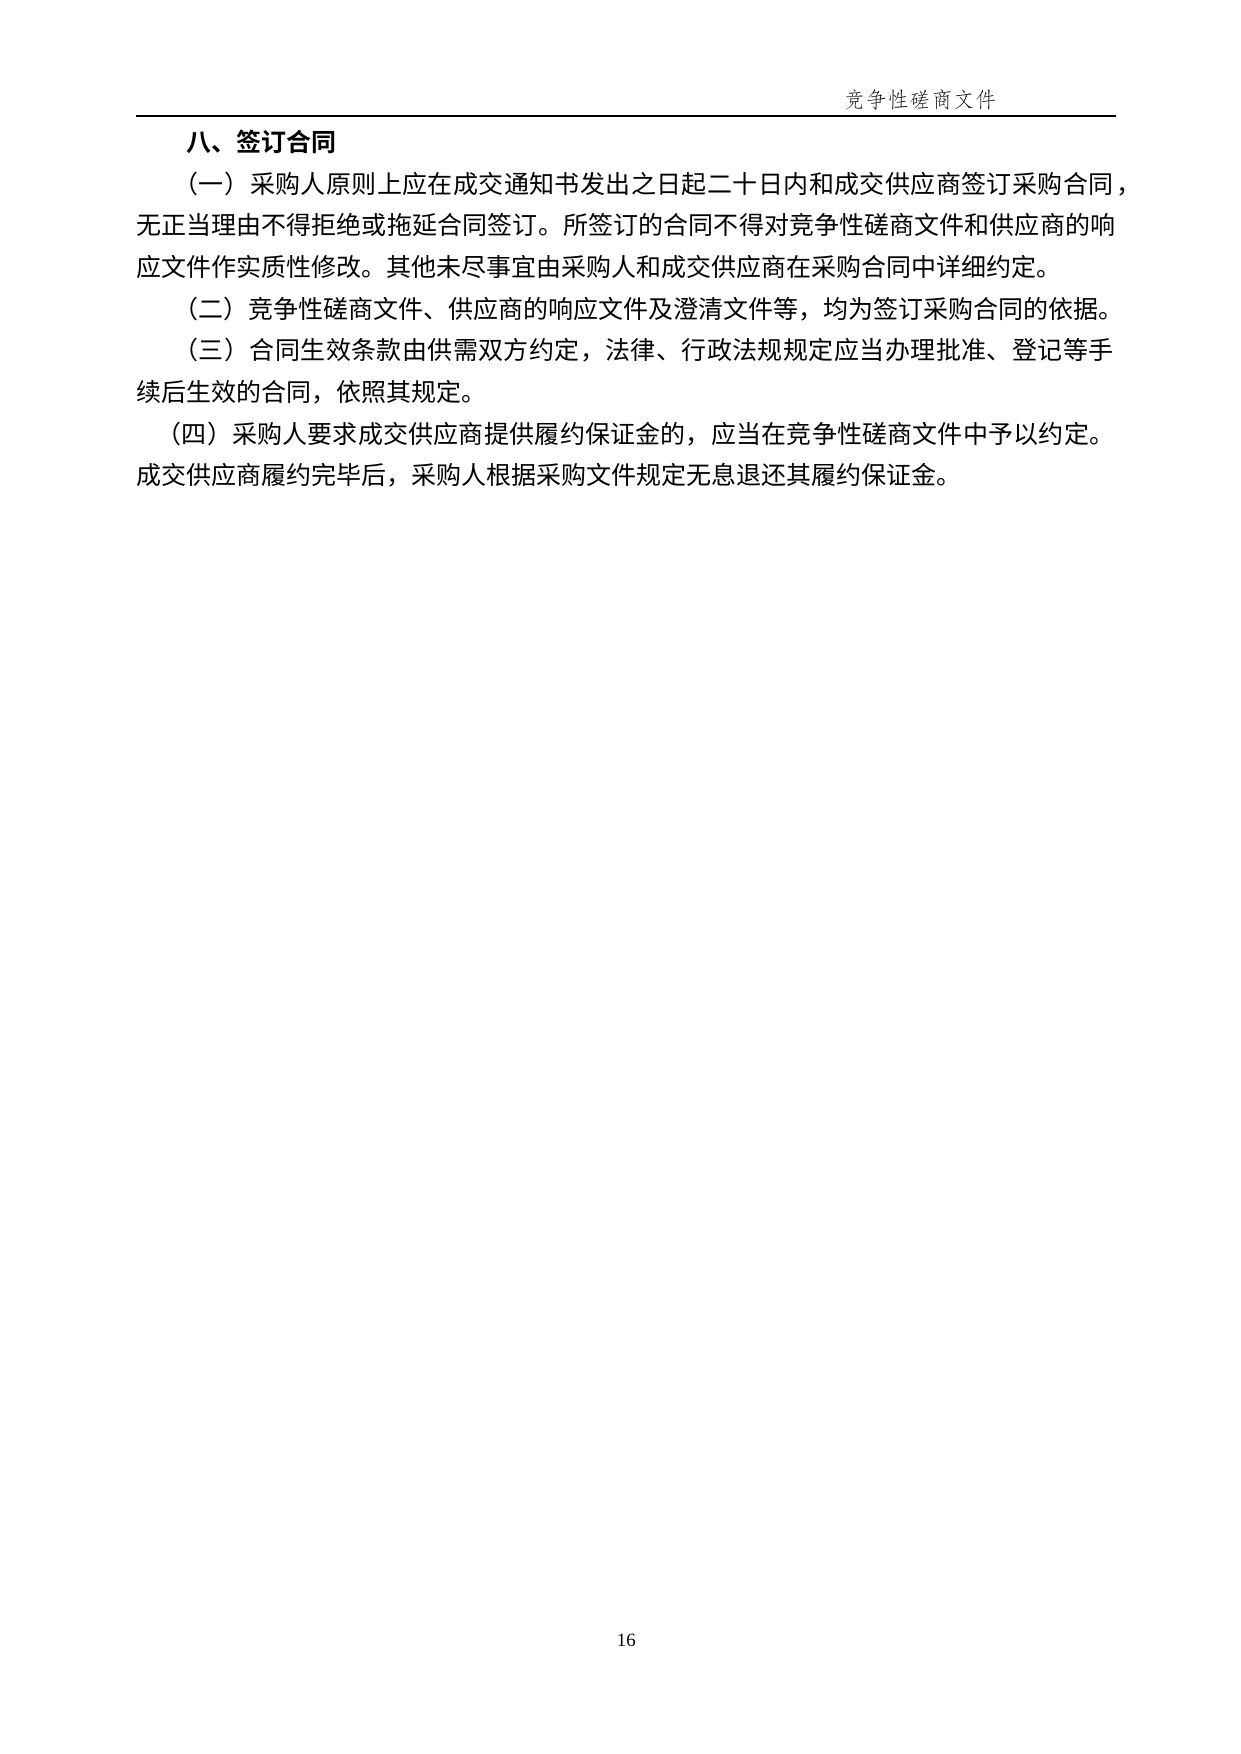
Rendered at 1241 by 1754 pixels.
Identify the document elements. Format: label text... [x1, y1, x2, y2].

text （四）采购人要求成交供应商提供履约保证金的，应当在竞争性磋商文件中予以约定。成交供应商履约完毕后，采购人根据采购文件规定无息退还其履约保证金。 [136, 410, 1116, 493]
text （二）竞争性磋商文件、供应商的响应文件及澄清文件等，均为签订采购合同的依据。 [136, 285, 1116, 326]
text （三）合同生效条款由供需双方约定，法律、行政法规规定应当办理批准、登记等手续后生效的合同，依照其规定。 [136, 326, 1116, 410]
subtitle 八、签订合同 [136, 118, 1116, 160]
text （一）采购人原则上应在成交通知书发出之日起二十日内和成交供应商签订采购合同，无正当理由不得拒绝或拖延合同签订。所签订的合同不得对竞争性磋商文件和供应商的响应文件作实质性修改。其他未尽事宜由采购人和成交供应商在采购合同中详细约定。 [136, 160, 1116, 285]
